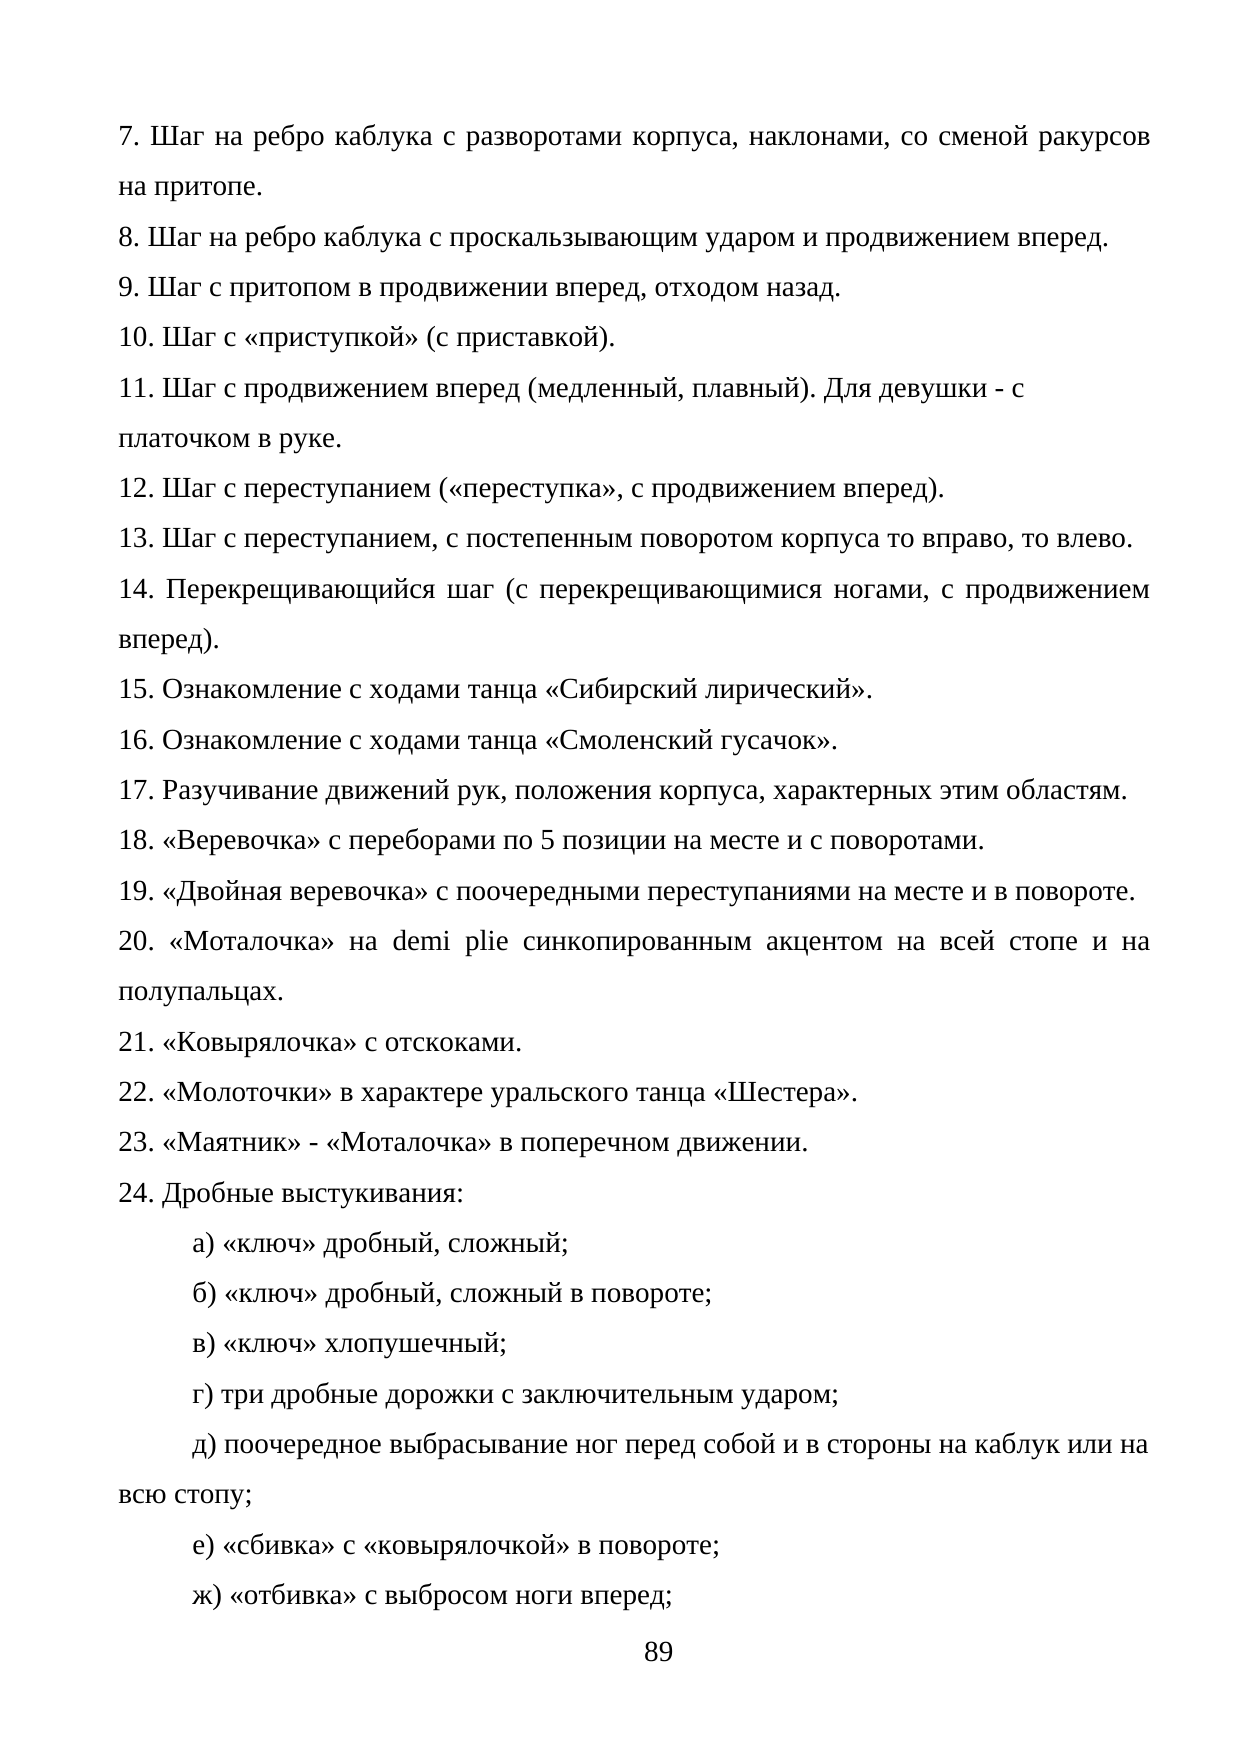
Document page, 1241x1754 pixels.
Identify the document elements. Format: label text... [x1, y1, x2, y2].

text б) «ключ» дробный, сложный в повороте; [118, 1275, 1152, 1309]
text 14. Перекрещивающийся шаг (с перекрещивающимися ногами, с продвижением вперед). [118, 571, 1152, 655]
text 19. «Двойная веревочка» с поочередными переступаниями на месте и в повороте. [118, 873, 1152, 906]
text 21. «Ковырялочка» с отскоками. [118, 1024, 1152, 1057]
text 24. Дробные выстукивания: [118, 1175, 1152, 1208]
text 18. «Веревочка» с переборами по 5 позиции на месте и с поворотами. [118, 822, 1152, 856]
text 12. Шаг с переступанием («переступка», с продвижением вперед). [118, 470, 1152, 504]
text 11. Шаг с продвижением вперед (медленный, плавный). Для девушки - с платочком в руке. [118, 370, 1152, 453]
text 16. Ознакомление с ходами танца «Смоленский гусачок». [118, 722, 1152, 755]
text 9. Шаг с притопом в продвижении вперед, отходом назад. [118, 269, 1152, 303]
text 20. «Моталочка» на demi plie синкопированным акцентом на всей стопе и на полупальцах. [118, 923, 1152, 1007]
text ж) «отбивка» с выбросом ноги вперед; [118, 1577, 1152, 1611]
text в) «ключ» хлопушечный; [118, 1326, 1152, 1359]
text г) три дробные дорожки с заключительным ударом; [118, 1376, 1152, 1409]
text е) «сбивка» с «ковырялочкой» в повороте; [118, 1527, 1152, 1560]
text 7. Шаг на ребро каблука с разворотами корпуса, наклонами, со сменой ракурсов на притопе. [118, 118, 1152, 202]
text а) «ключ» дробный, сложный; [118, 1225, 1152, 1258]
text 10. Шаг с «приступкой» (с приставкой). [118, 319, 1152, 353]
text 15. Ознакомление с ходами танца «Сибирский лирический». [118, 672, 1152, 705]
text 23. «Маятник» - «Моталочка» в поперечном движении. [118, 1124, 1152, 1158]
text д) поочередное выбрасывание ног перед собой и в стороны на каблук или на всю стопу; [118, 1426, 1152, 1510]
text 8. Шаг на ребро каблука с проскальзывающим ударом и продвижением вперед. [118, 219, 1152, 252]
text 13. Шаг с переступанием, с постепенным поворотом корпуса то вправо, то влево. [118, 521, 1152, 554]
text 22. «Молоточки» в характере уральского танца «Шестера». [118, 1074, 1152, 1108]
text 17. Разучивание движений рук, положения корпуса, характерных этим областям. [118, 772, 1152, 806]
